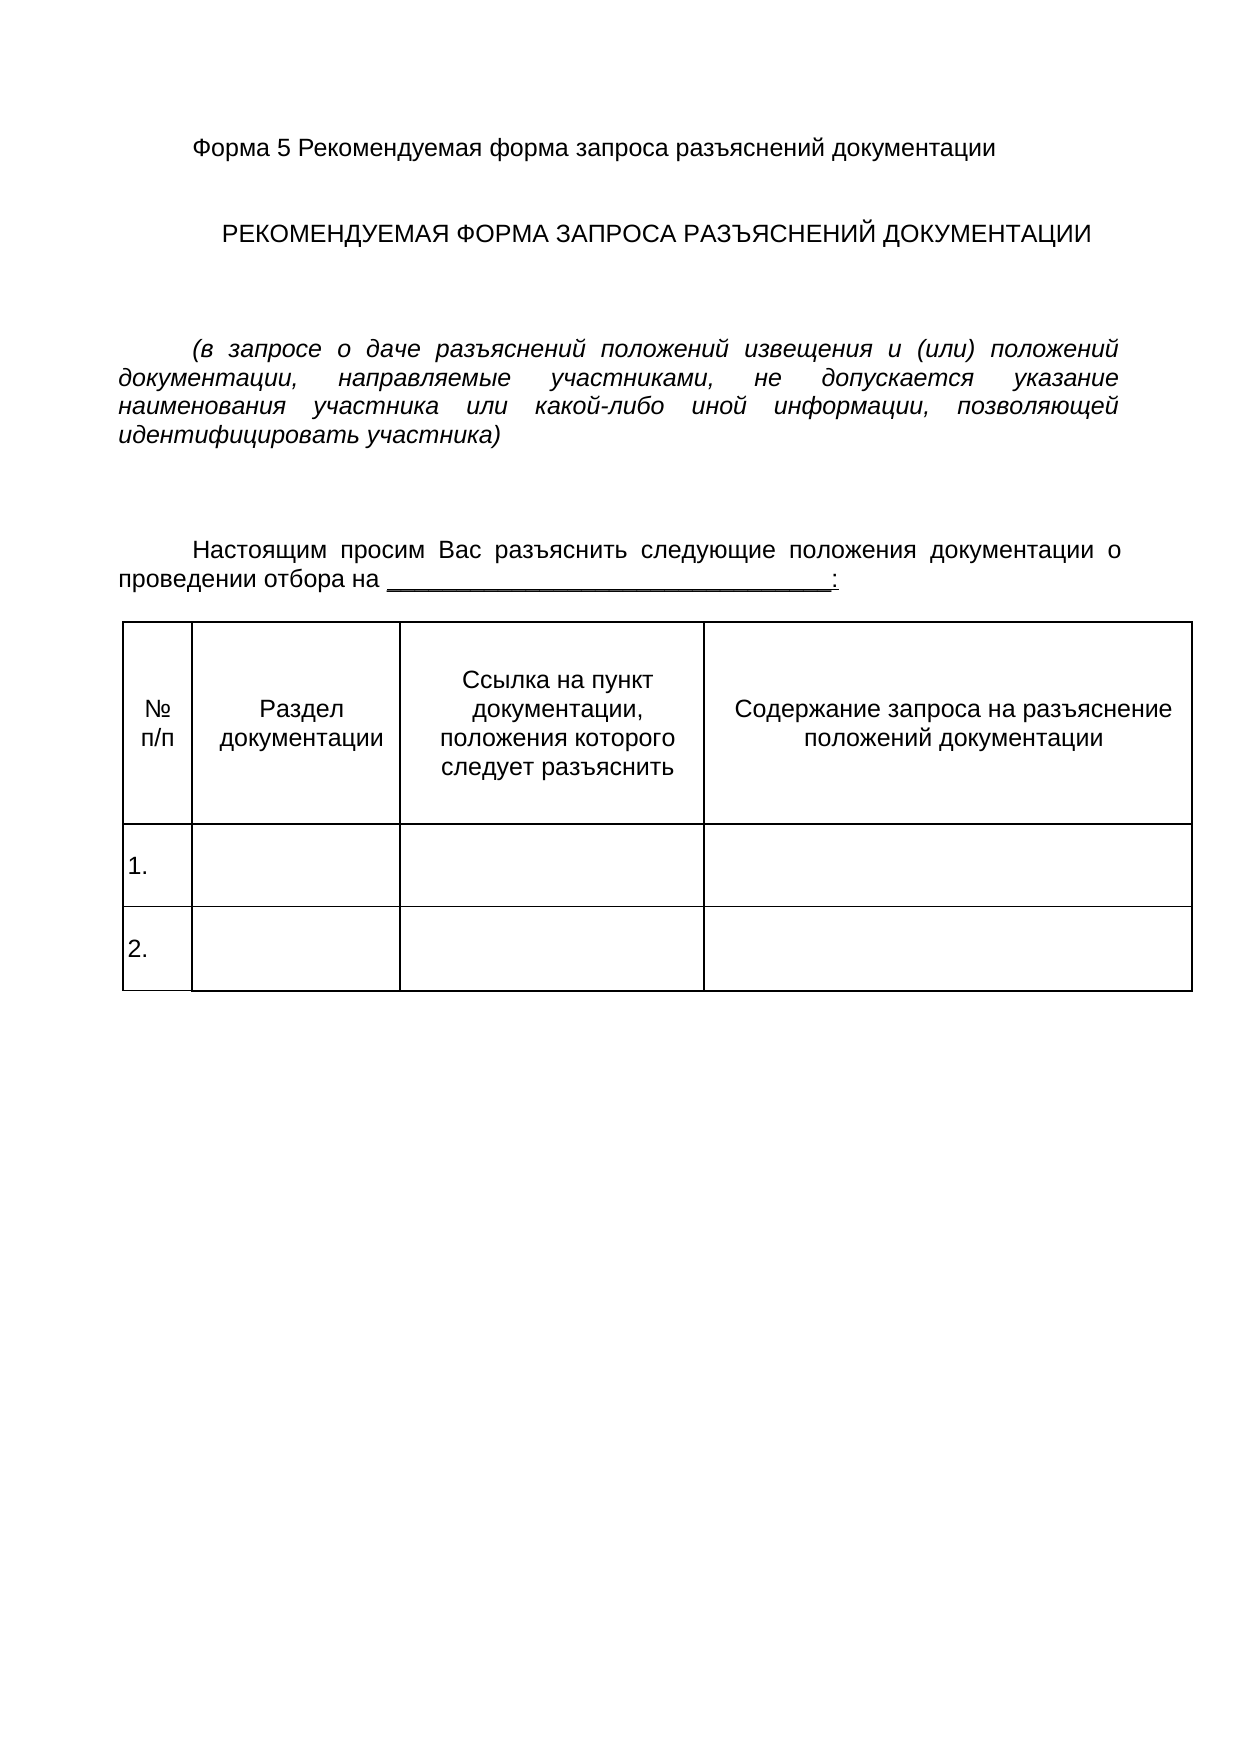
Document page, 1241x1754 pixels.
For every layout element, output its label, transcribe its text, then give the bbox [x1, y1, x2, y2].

table_header Раздел документации [193, 623, 399, 823]
table_header Ссылка на пункт документации, положения которого следует разъяснить [401, 623, 703, 823]
table_header № п/п [124, 623, 191, 823]
text РЕКОМЕНДУЕМАЯ ФОРМА ЗАПРОСА РАЗЪЯСНЕНИЙ ДОКУМЕНТАЦИИ [118, 219, 1122, 247]
table_cell [401, 907, 703, 990]
table_header Содержание запроса на разъяснение положений документации [705, 623, 1191, 823]
text Настоящим просим Вас разъяснить следующие положения документации о проведении отбора на ________________________________: [118, 535, 1122, 592]
table_cell [193, 825, 399, 906]
table_cell [193, 907, 399, 990]
subtitle Форма 5 Рекомендуемая форма запроса разъяснений документации [118, 132, 1122, 161]
text (в запросе о даче разъяснений положений извещения и (или) положений документации, направляемые участниками, не допускается указание наименования участника или какой-либо иной информации, позволяющей идентифицировать участника) [118, 334, 1122, 449]
table_cell 1. [124, 825, 191, 906]
table_cell [705, 825, 1191, 906]
table_cell [705, 907, 1191, 990]
table_cell [401, 825, 703, 906]
table_cell 2. [124, 907, 191, 990]
